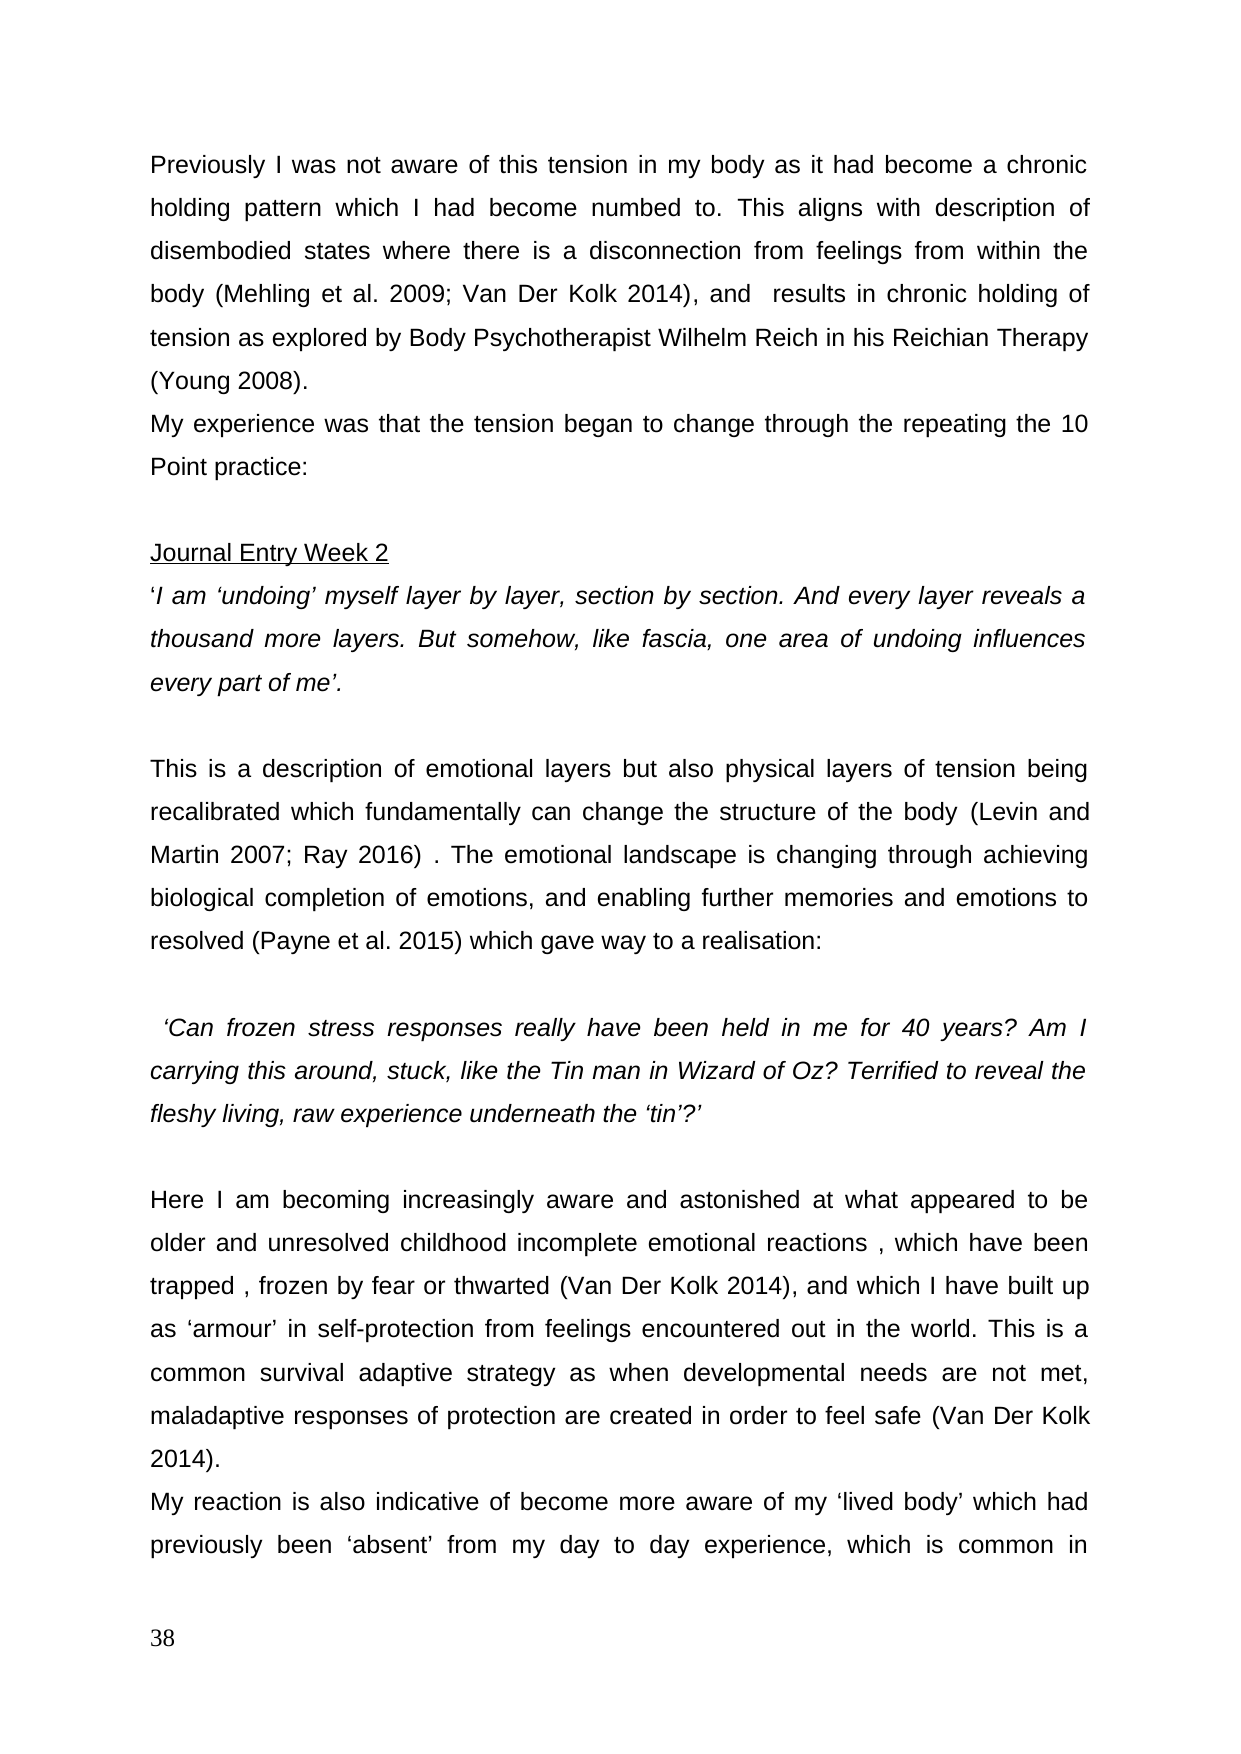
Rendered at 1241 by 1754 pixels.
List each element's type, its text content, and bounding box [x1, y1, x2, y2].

text ‘I am ‘undoing’ myself layer by layer, section by section. And every layer reveals a thousand more layers. But somehow, like fascia, one area of undoing influences every part of me’. [150, 581, 1090, 696]
text Previously I was not aware of this tension in my body as it had become a chronic holding pattern which I had become numbed to. This aligns with description of disembodied states where there is a disconnection from feelings from within the body (Mehling et al. 2009; Van Der Kolk 2014), and results in chronic holding of tension as explored by Body Psychotherapist Wilhelm Reich in his Reichian Therapy (Young 2008). [150, 150, 1090, 394]
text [150, 1487, 1090, 1559]
text Here I am becoming increasingly aware and astonished at what appeared to be older and unresolved childhood incomplete emotional reactions , which have been trapped , frozen by fear or thwarted (Van Der Kolk 2014), and which I have built up as ‘armour’ in self-protection from feelings encountered out in the world. This is a common survival adaptive strategy as when developmental needs are not met, maladaptive responses of protection are created in order to feel safe (Van Der Kolk 2014). [150, 1185, 1090, 1472]
text ‘Can frozen stress responses really have been held in me for 40 years? Am I carrying this around, stuck, like the Tin man in Wizard of Oz? Terrified to reveal the fleshy living, raw experience underneath the ‘tin’?’ [150, 1012, 1090, 1127]
text Journal Entry Week 2 [150, 538, 1090, 567]
text My experience was that the tension began to change through the repeating the 10 Point practice: [150, 409, 1090, 481]
text This is a description of emotional layers but also physical layers of tension being recalibrated which fundamentally can change the structure of the body (Levin and Martin 2007; Ray 2016) . The emotional landscape is changing through achieving biological completion of emotions, and enabling further memories and emotions to resolved (Payne et al. 2015) which gave way to a realisation: [150, 754, 1090, 955]
